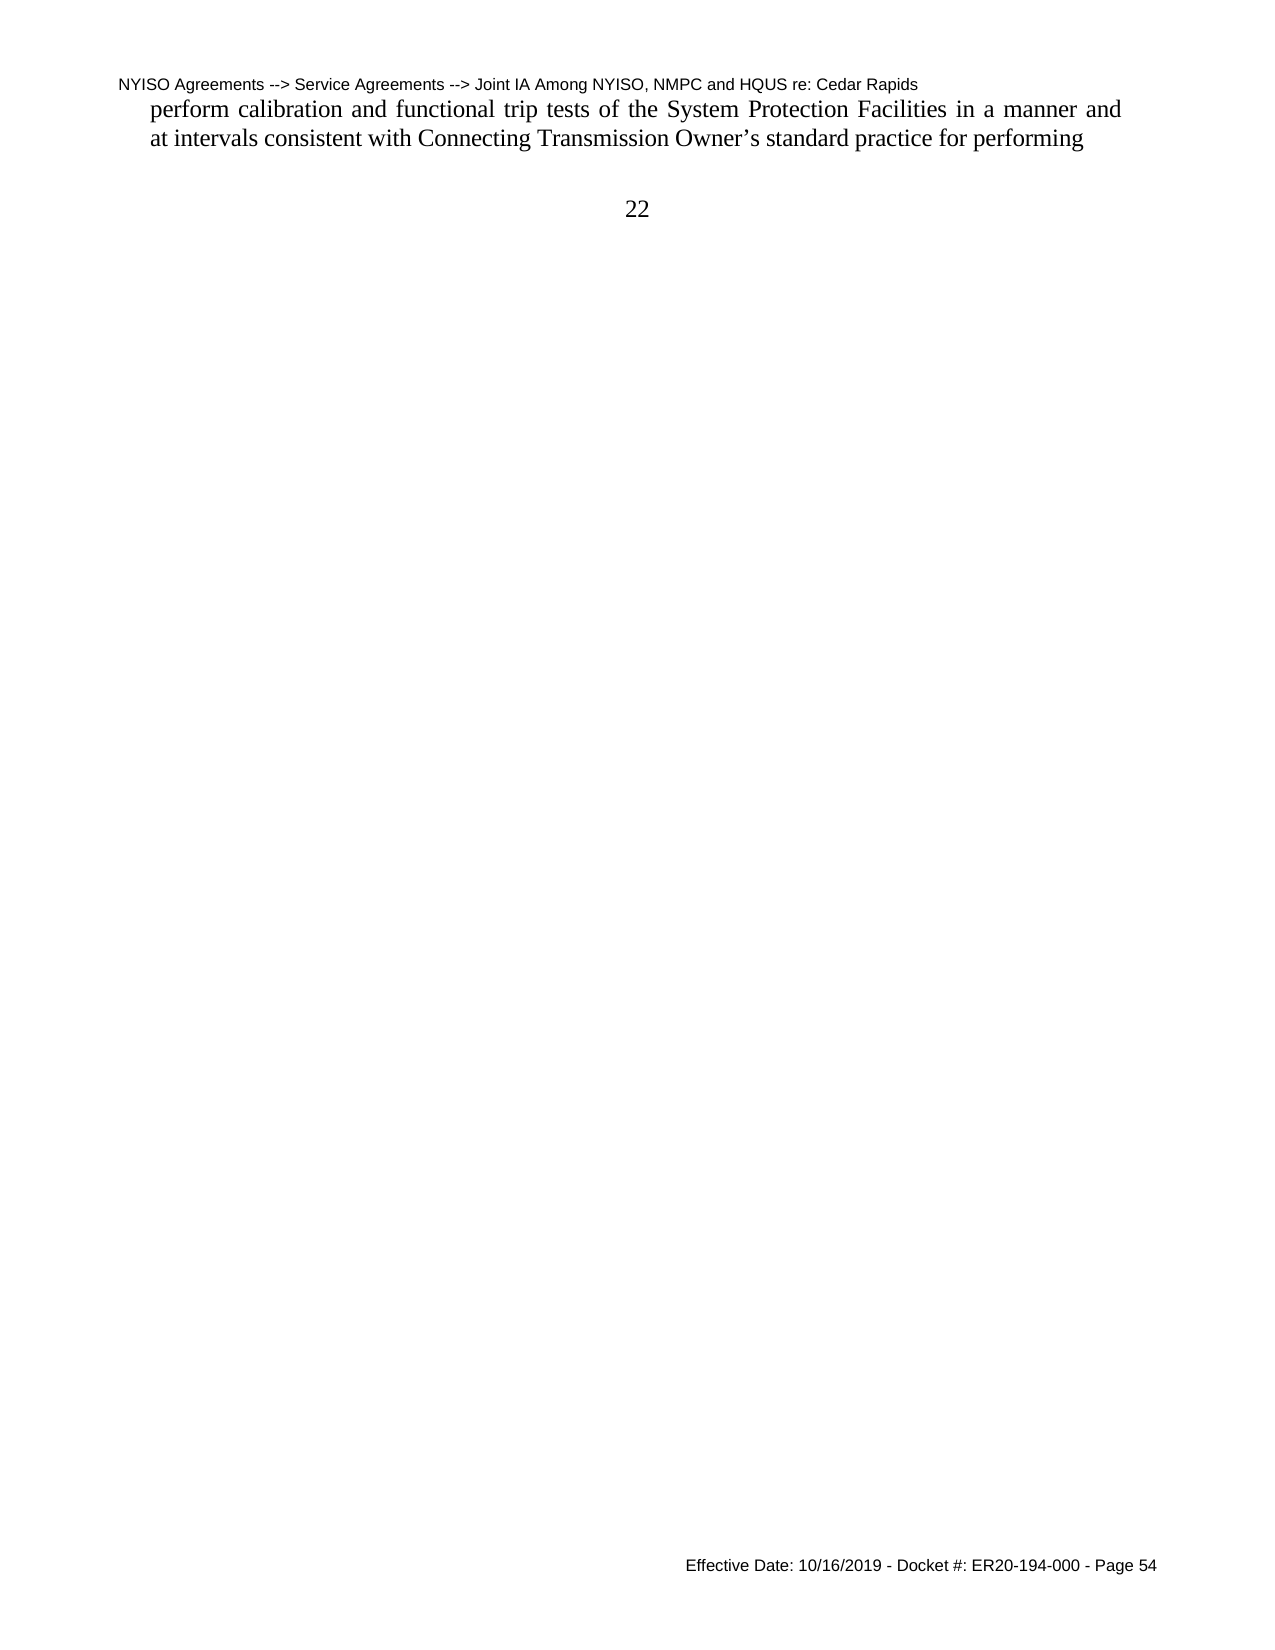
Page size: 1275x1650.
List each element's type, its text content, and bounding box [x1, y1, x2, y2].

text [150, 94, 1131, 152]
text 22 [625, 194, 1275, 223]
